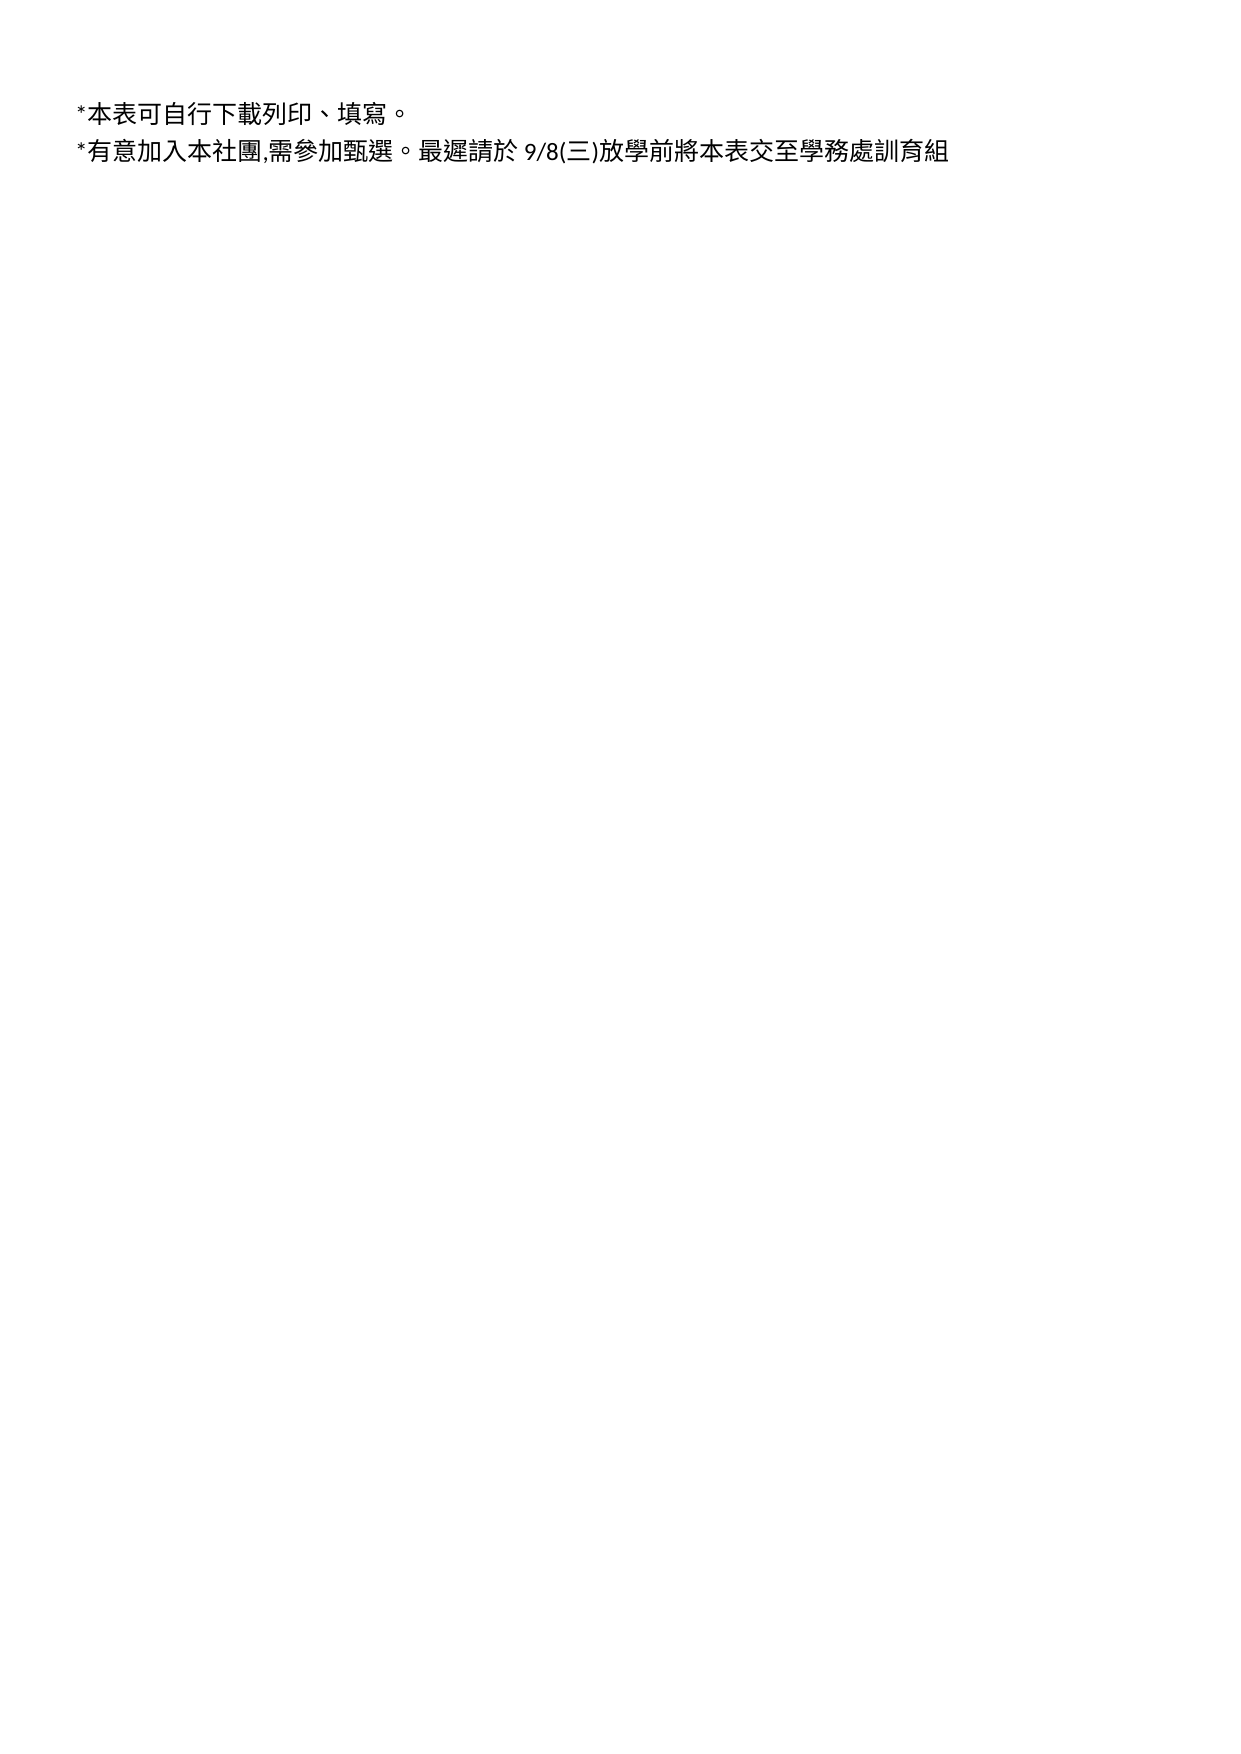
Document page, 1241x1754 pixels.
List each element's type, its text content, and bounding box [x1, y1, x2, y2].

text *本表可自行下載列印、填寫。 [75, 93, 1165, 131]
text *有意加入本社團,需參加甄選。最遲請於9/8(三)放學前將本表交至學務處訓育組 [75, 131, 1165, 168]
